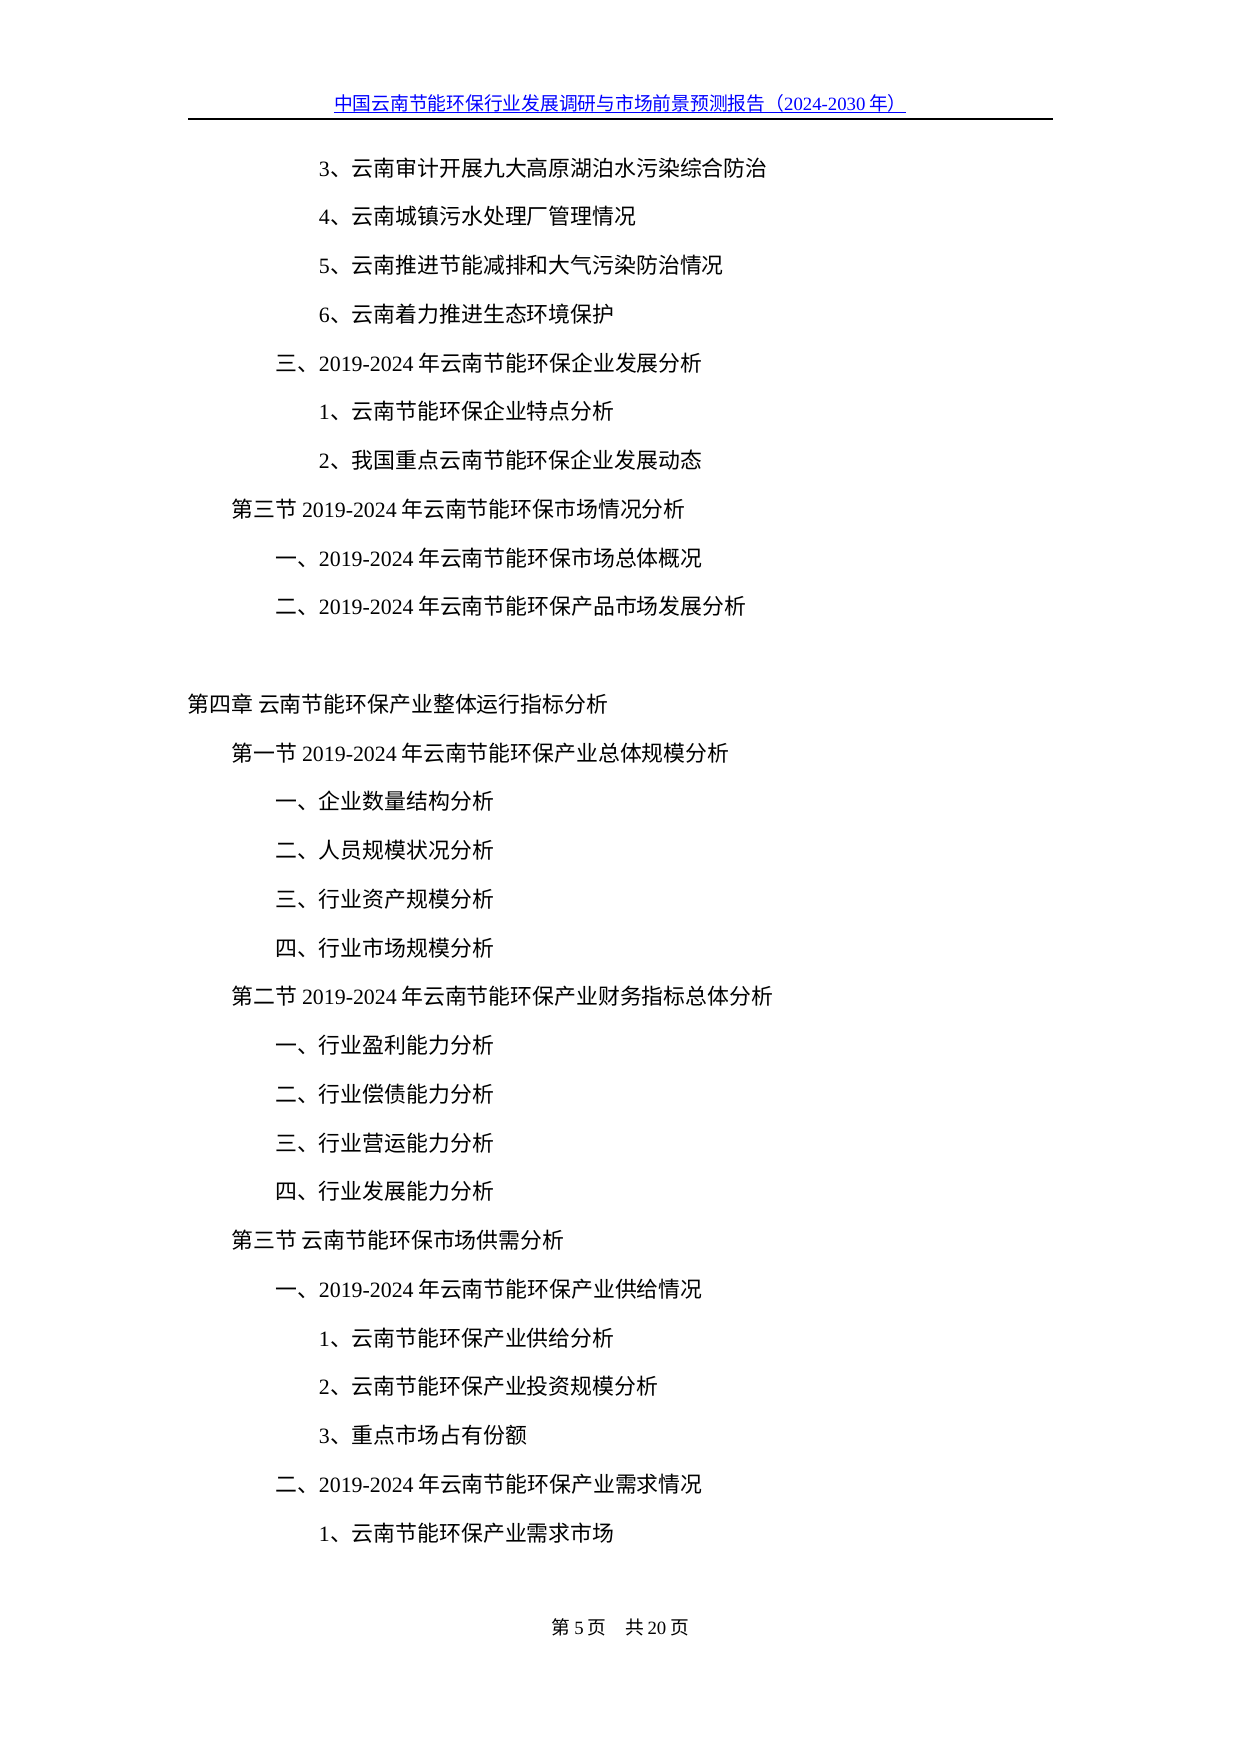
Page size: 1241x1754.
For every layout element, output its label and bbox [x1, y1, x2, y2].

text [187, 150, 1053, 1548]
